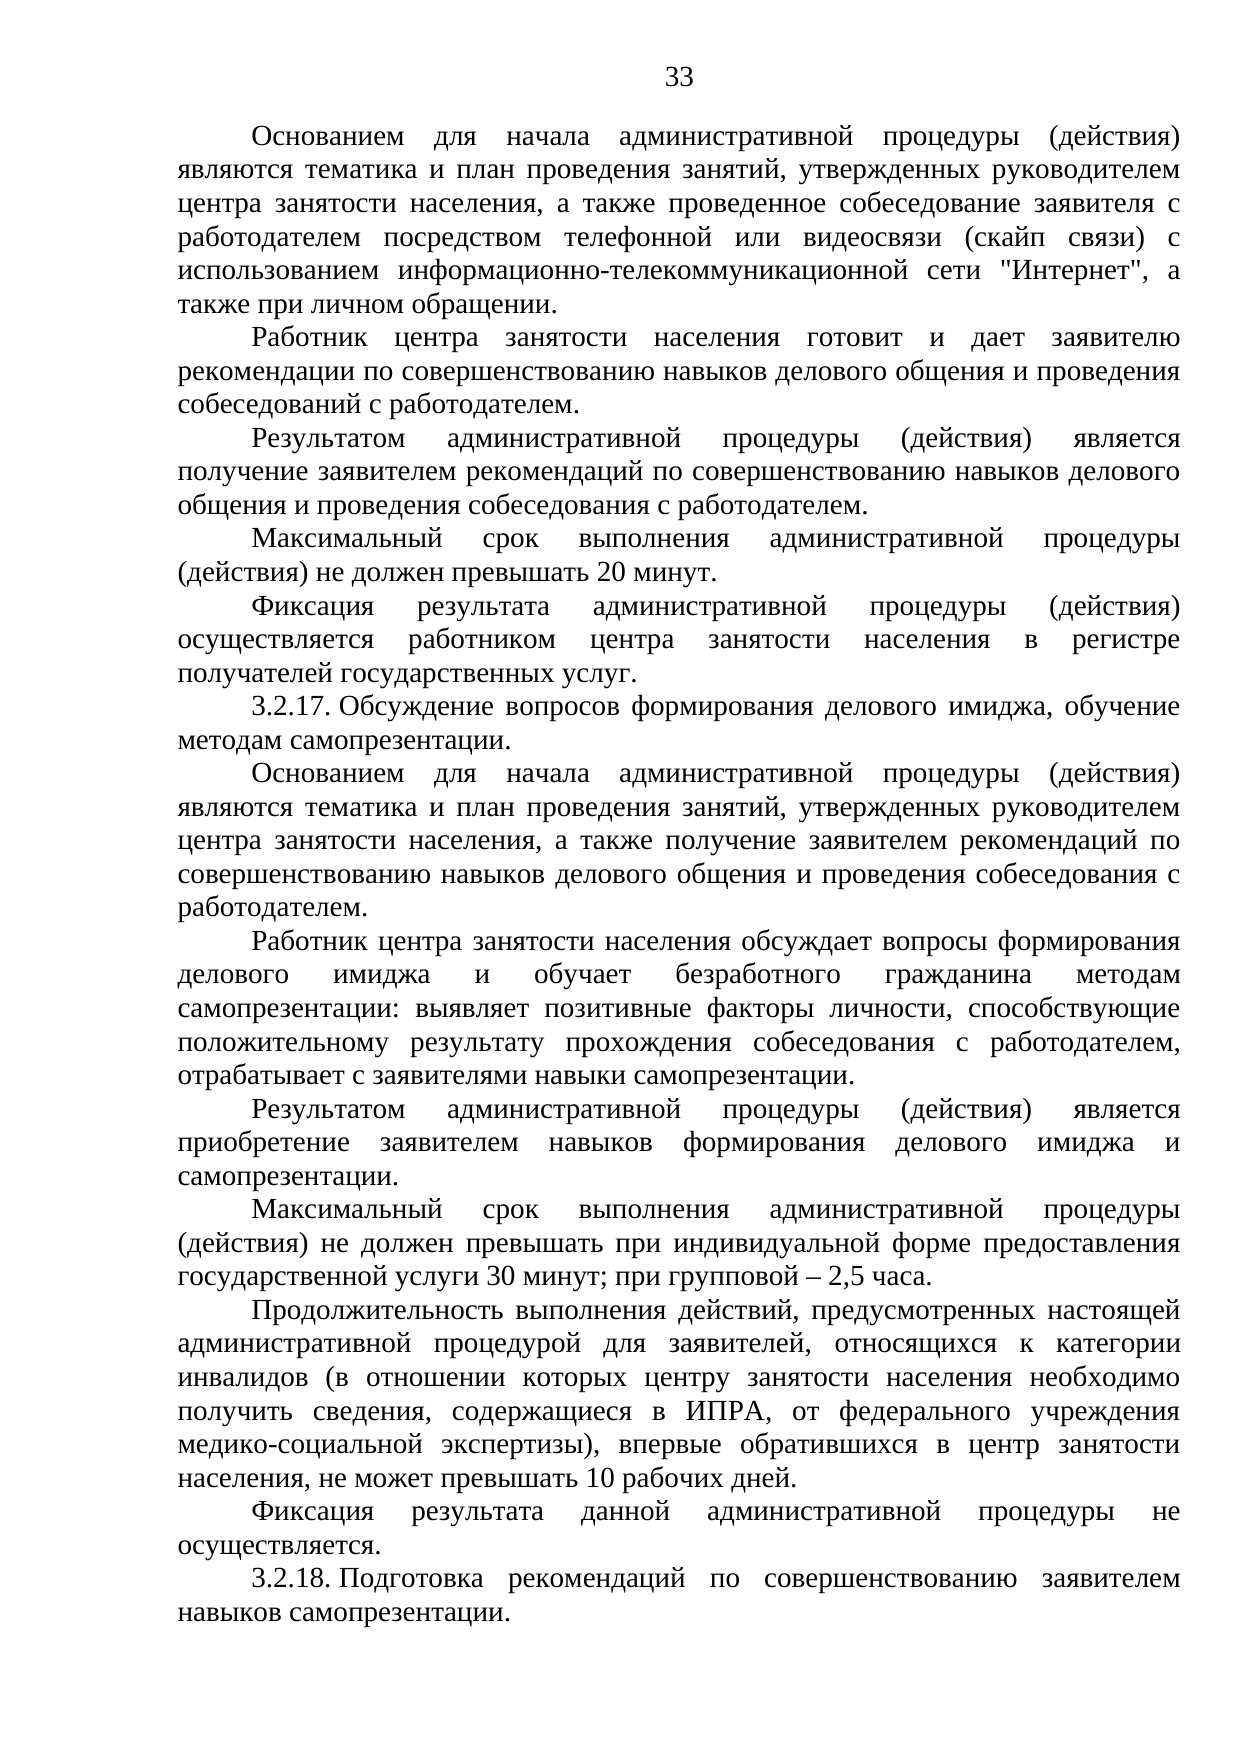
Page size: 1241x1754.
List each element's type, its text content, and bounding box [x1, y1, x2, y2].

text Продолжительность выполнения действий, предусмотренных настоящей административной процедурой для заявителей, относящихся к категории инвалидов (в отношении которых центру занятости населения необходимо получить сведения, содержащиеся в ИПРА, от федерального учреждения медико-социальной экспертизы), впервые обратившихся в центр занятости населения, не может превышать 10 рабочих дней. [177, 1292, 1181, 1493]
text Результатом административной процедуры (действия) является приобретение заявителем навыков формирования делового имиджа и самопрезентации. [177, 1091, 1181, 1191]
text 3.2.17. Обсуждение вопросов формирования делового имиджа, обучение методам самопрезентации. [177, 688, 1181, 755]
text Фиксация результата данной административной процедуры не осуществляется. [177, 1493, 1181, 1560]
text Основанием для начала административной процедуры (действия) являются тематика и план проведения занятий, утвержденных руководителем центра занятости населения, а также проведенное собеседование заявителя с работодателем посредством телефонной или видеосвязи (скайп связи) с использованием информационно-телекоммуникационной сети "Интернет", а также при личном обращении. [177, 118, 1181, 319]
text Результатом административной процедуры (действия) является получение заявителем рекомендаций по совершенствованию навыков делового общения и проведения собеседования с работодателем. [177, 420, 1181, 521]
text Работник центра занятости населения готовит и дает заявителю рекомендации по совершенствованию навыков делового общения и проведения собеседований с работодателем. [177, 319, 1181, 420]
text Максимальный срок выполнения административной процедуры (действия) не должен превышать 20 минут. [177, 521, 1181, 588]
text 3.2.18. Подготовка рекомендаций по совершенствованию заявителем навыков самопрезентации. [177, 1560, 1181, 1627]
text Основанием для начала административной процедуры (действия) являются тематика и план проведения занятий, утвержденных руководителем центра занятости населения, а также получение заявителем рекомендаций по совершенствованию навыков делового общения и проведения собеседования с работодателем. [177, 755, 1181, 923]
text Фиксация результата административной процедуры (действия) осуществляется работником центра занятости населения в регистре получателей государственных услуг. [177, 588, 1181, 688]
text Работник центра занятости населения обсуждает вопросы формирования делового имиджа и обучает безработного гражданина методам самопрезентации: выявляет позитивные факторы личности, способствующие положительному результату прохождения собеседования с работодателем, отрабатывает с заявителями навыки самопрезентации. [177, 923, 1181, 1091]
